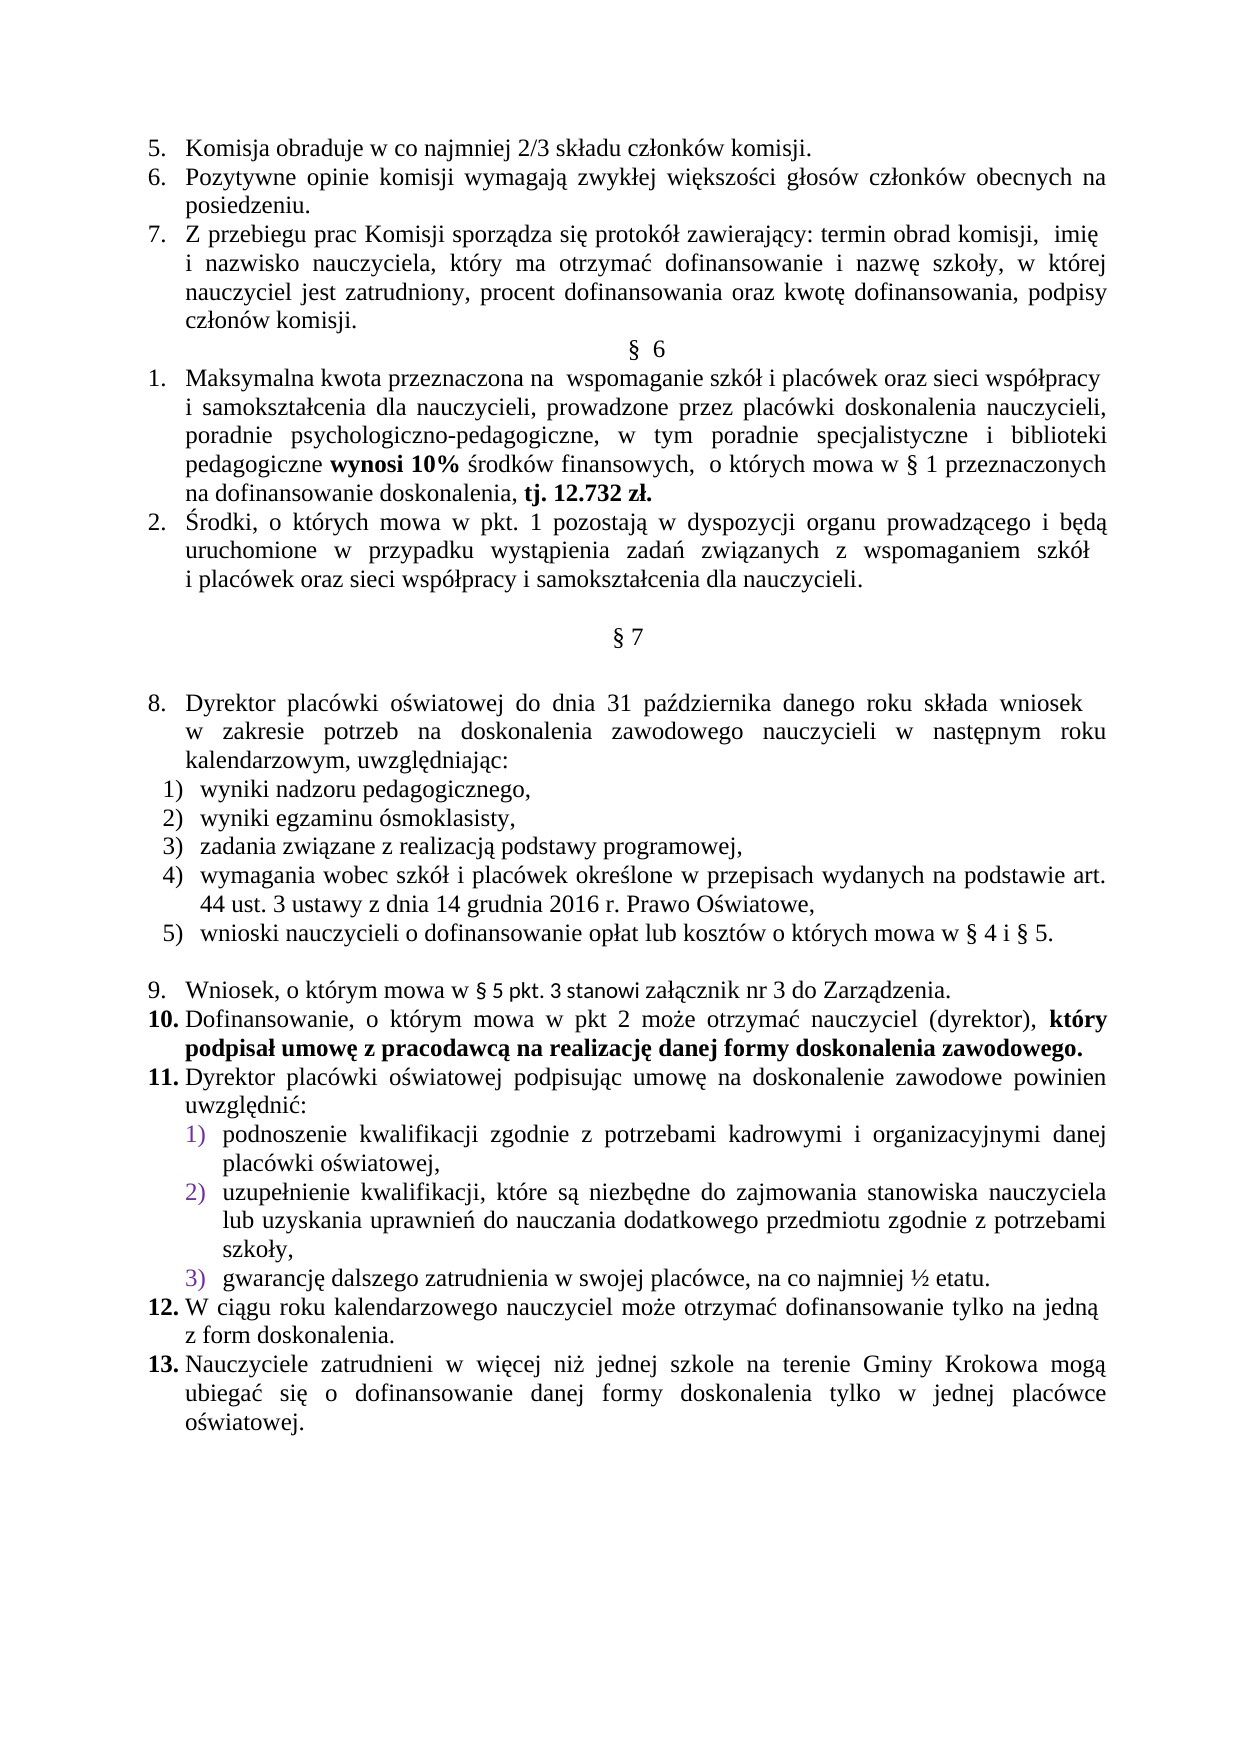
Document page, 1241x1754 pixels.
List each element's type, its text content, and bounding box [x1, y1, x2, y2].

list Dyrektor placówki oświatowej podpisując umowę na doskonalenie zawodowe powinien uwzględnić: [148, 1063, 1107, 1121]
list Środki, o których mowa w pkt. 1 pozostają w dyspozycji organu prowadzącego i będą uruchomione w przypadku wystąpienia zadań związanych z wspomaganiem szkół i placówek oraz sieci współpracy i samokształcenia dla nauczycieli. [148, 507, 1107, 593]
list Pozytywne opinie komisji wymagają zwykłej większości głosów członków obecnych na posiedzeniu. [148, 162, 1107, 219]
list podnoszenie kwalifikacji zgodnie z potrzebami kadrowymi i organizacyjnymi danej placówki oświatowej, [185, 1121, 1107, 1178]
list § 6 [185, 334, 1107, 363]
list gwarancję dalszego zatrudnienia w swojej placówce, na co najmniej ½ etatu. [185, 1264, 1107, 1293]
list uzupełnienie kwalifikacji, które są niezbędne do zajmowania stanowiska nauczyciela lub uzyskania uprawnień do nauczania dodatkowego przedmiotu zgodnie z potrzebami szkoły, [185, 1178, 1107, 1264]
list Nauczyciele zatrudnieni w więcej niż jednej szkole na terenie Gminy Krokowa mogą ubiegać się o dofinansowanie danej formy doskonalenia tylko w jednej placówce oświatowej. [148, 1351, 1107, 1437]
list Dofinansowanie, o którym mowa w pkt 2 może otrzymać nauczyciel (dyrektor), który podpisał umowę z pracodawcą na realizację danej formy doskonalenia zawodowego. [148, 1005, 1107, 1063]
list wnioski nauczycieli o dofinansowanie opłat lub kosztów o których mowa w § 4 i § 5. [162, 918, 1107, 947]
list wymagania wobec szkół i placówek określone w przepisach wydanych na podstawie art. 44 ust. 3 ustawy z dnia 14 grudnia 2016 r. Prawo Oświatowe, [162, 861, 1107, 918]
list Dyrektor placówki oświatowej do dnia 31 października danego roku składa wniosek w zakresie potrzeb na doskonalenia zawodowego nauczycieli w następnym roku kalendarzowym, uwzględniając: [148, 688, 1107, 774]
list Z przebiegu prac Komisji sporządza się protokół zawierający: termin obrad komisji, imię i nazwisko nauczyciela, który ma otrzymać dofinansowanie i nazwę szkoły, w której nauczyciel jest zatrudniony, procent dofinansowania oraz kwotę dofinansowania, podpisy członów komisji. [148, 219, 1107, 334]
list Wniosek, o którym mowa w § 5 pkt. 3 stanowi załącznik nr 3 do Zarządzenia. [148, 976, 1107, 1005]
list wyniki nadzoru pedagogicznego, [162, 774, 1107, 803]
list Maksymalna kwota przeznaczona na wspomaganie szkół i placówek oraz sieci współpracy i samokształcenia dla nauczycieli, prowadzone przez placówki doskonalenia nauczycieli, poradnie psychologiczno-pedagogiczne, w tym poradnie specjalistyczne i biblioteki pedagogiczne wynosi 10% środków finansowych, o których mowa w § 1 przeznaczonych na dofinansowanie doskonalenia, tj. 12.732 zł. [148, 363, 1107, 507]
list W ciągu roku kalendarzowego nauczyciel może otrzymać dofinansowanie tylko na jedną z form doskonalenia. [148, 1293, 1107, 1351]
list Komisja obraduje w co najmniej 2/3 składu członków komisji. [148, 133, 1107, 162]
text § 7 [148, 622, 1107, 651]
list wyniki egzaminu ósmoklasisty, [162, 803, 1107, 832]
list zadania związane z realizacją podstawy programowej, [162, 832, 1107, 861]
